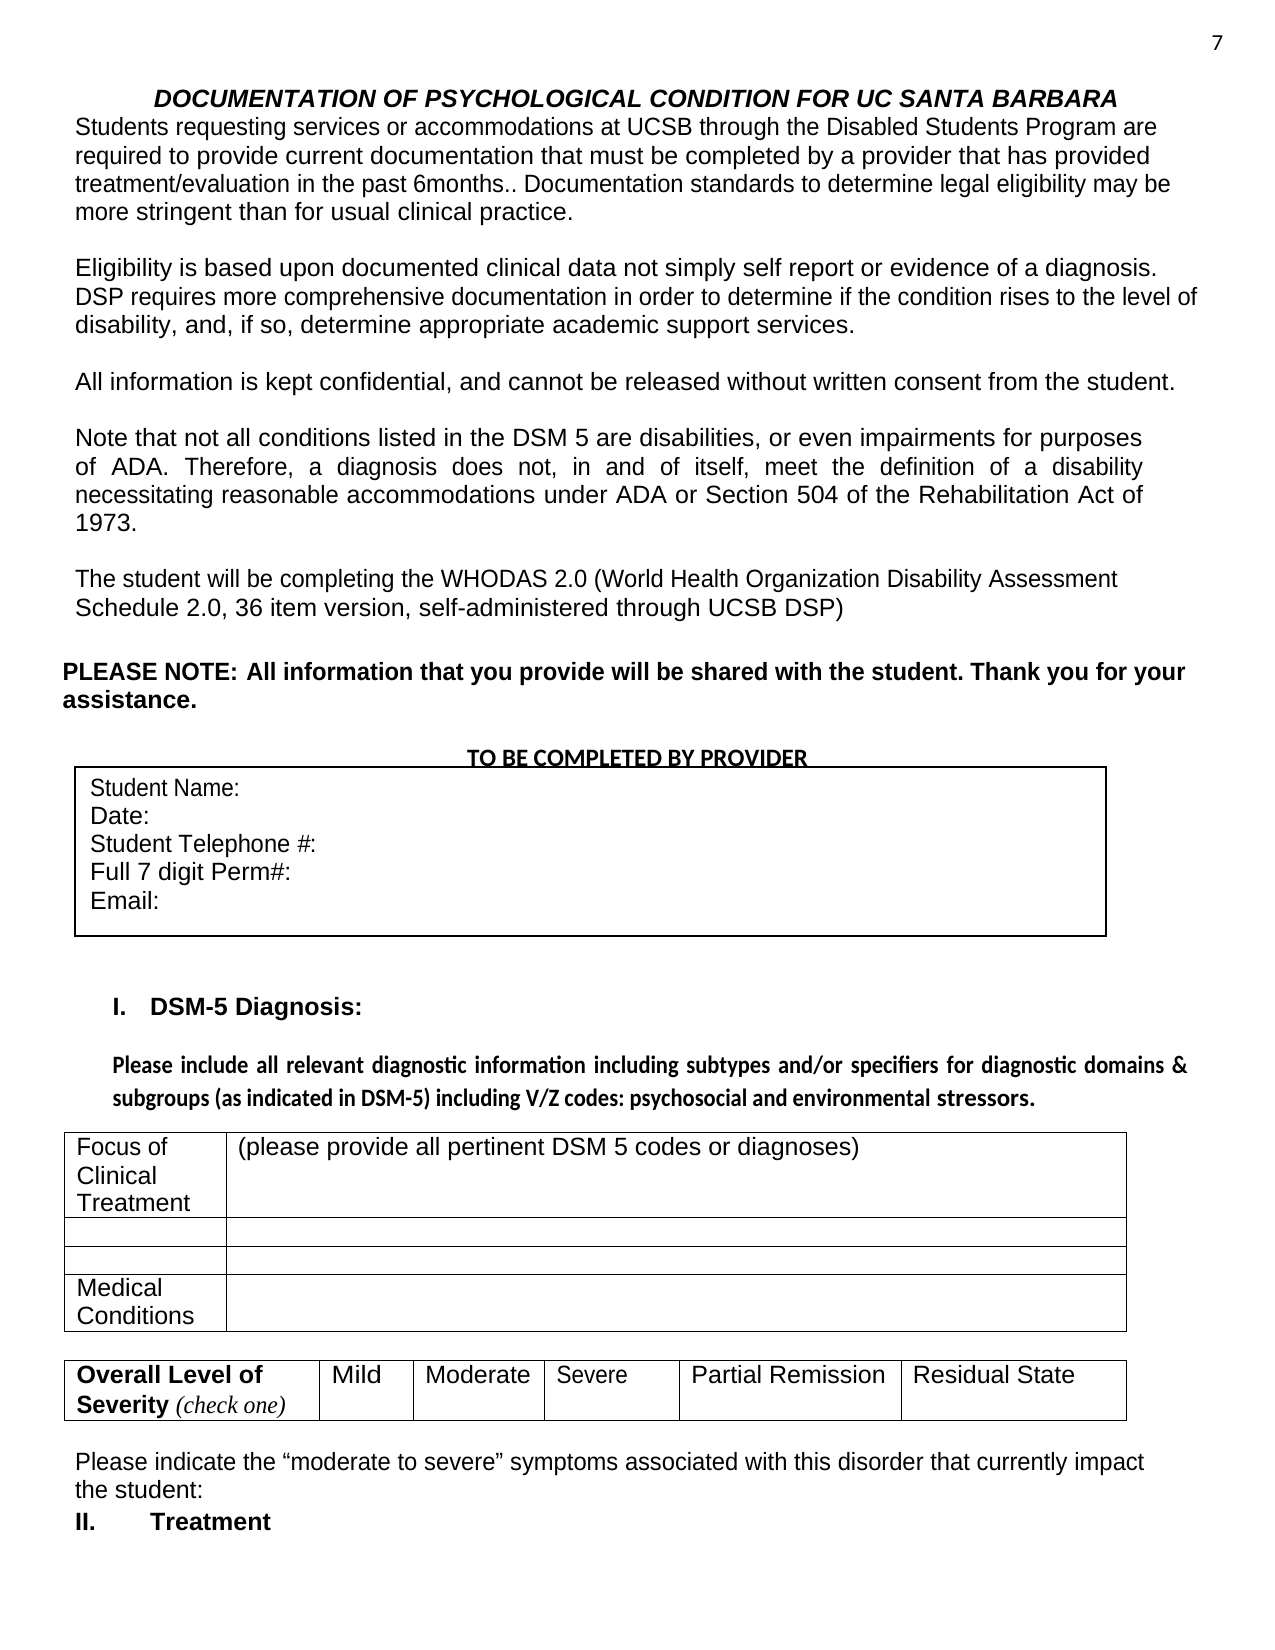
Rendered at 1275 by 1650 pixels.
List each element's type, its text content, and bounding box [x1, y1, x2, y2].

table_header Focus of Clinical Treatment [65, 1133, 226, 1217]
text All information is kept confidential, and cannot be released without written consent from the student. [75, 367, 1223, 396]
table_header (please provide all pertinent DSM 5 codes or diagnoses) [227, 1133, 1126, 1217]
text DSP requires more comprehensive documentation in order to determine if the condition rises to the level of disability, and, if so, determine appropriate academic support services. [75, 282, 1223, 339]
table_cell [227, 1247, 1126, 1274]
table_cell [227, 1218, 1126, 1246]
subtitle Treatment [75, 1507, 1223, 1536]
text Eligibility is based upon documented clinical data not simply self report or evidence of a diagnosis. [75, 254, 1223, 282]
text TO BE COMPLETED BY PROVIDER [426, 742, 849, 773]
text Students requesting services or accommodations at UCSB through the Disabled Students Program are required to provide current documentation that must be completed by a provider that has provided treatment/evaluation in the past 6months.. Documentation standards to determine legal eligibility may be more stringent than for usual clinical practice. [75, 113, 1198, 226]
table_header Overall Level of Severity (check one) [65, 1361, 319, 1419]
text Note that not all conditions listed in the DSM 5 are disabilities, or even impairments for purposes of ADA. Therefore, a diagnosis does not, in and of itself, meet the definition of a disability necessitating reasonable accommodations under ADA or Section 504 of the Rehabilitation Act of 1973. [75, 424, 1143, 537]
table_cell [65, 1247, 226, 1274]
text Please indicate the “moderate to severe” symptoms associated with this disorder that currently impact the student: [75, 1448, 1144, 1504]
table_header Severe [545, 1361, 679, 1419]
text The student will be completing the WHODAS 2.0 (World Health Organization Disability Assessment Schedule 2.0, 36 item version, self-administered through UCSB DSP) [75, 565, 1198, 621]
table_header Moderate [414, 1361, 544, 1419]
table_header Mild [320, 1361, 413, 1419]
table_header Residual State [902, 1361, 1126, 1419]
table_cell Medical Conditions [65, 1275, 226, 1331]
table_cell [227, 1275, 1126, 1331]
title DOCUMENTATION OF PSYCHOLOGICAL CONDITION FOR UC SANTA BARBARA [86, 84, 1189, 113]
table_cell [65, 1218, 226, 1246]
subtitle PLEASE NOTE: All information that you provide will be shared with the student. Thank you for your assistance. [62, 656, 1223, 714]
table_header Partial Remission [680, 1361, 901, 1419]
text Please include all relevant diagnostic information including subtypes and/or specifiers for diagnostic domains & subgroups (as indicated in DSM-5) including V/Z codes: psychosocial and environmental stressors. [112, 1050, 1189, 1113]
list DSM-5 Diagnosis: [112, 992, 1223, 1021]
